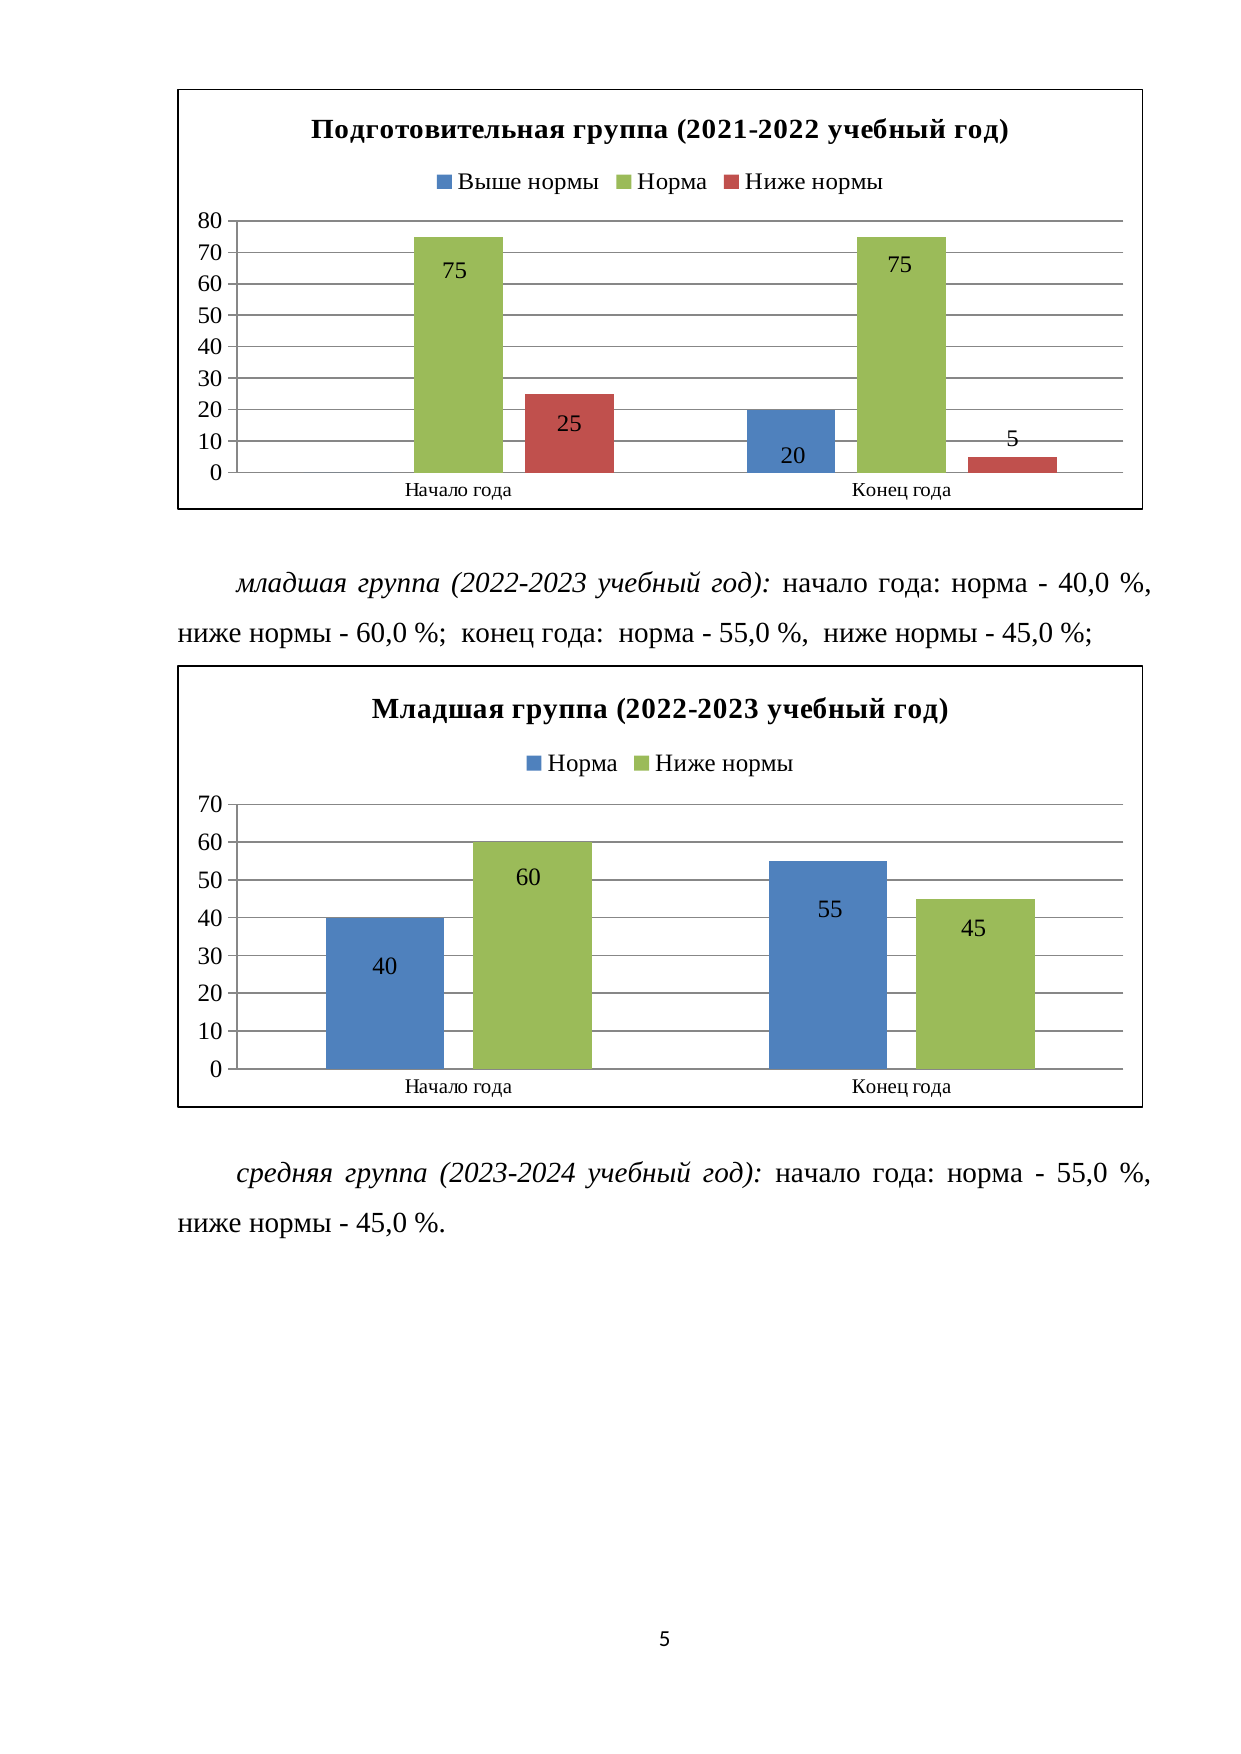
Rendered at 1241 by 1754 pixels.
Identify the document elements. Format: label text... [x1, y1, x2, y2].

text младшая группа (2022-2023 учебный год): начало года: норма - 40,0 %, ниже нормы - 60,0 %; конец года: норма - 55,0 %, ниже нормы - 45,0 %; [177, 565, 1152, 648]
text средняя группа (2023-2024 учебный год): начало года: норма - 55,0 %, ниже нормы - 45,0 %. [177, 1155, 1152, 1239]
